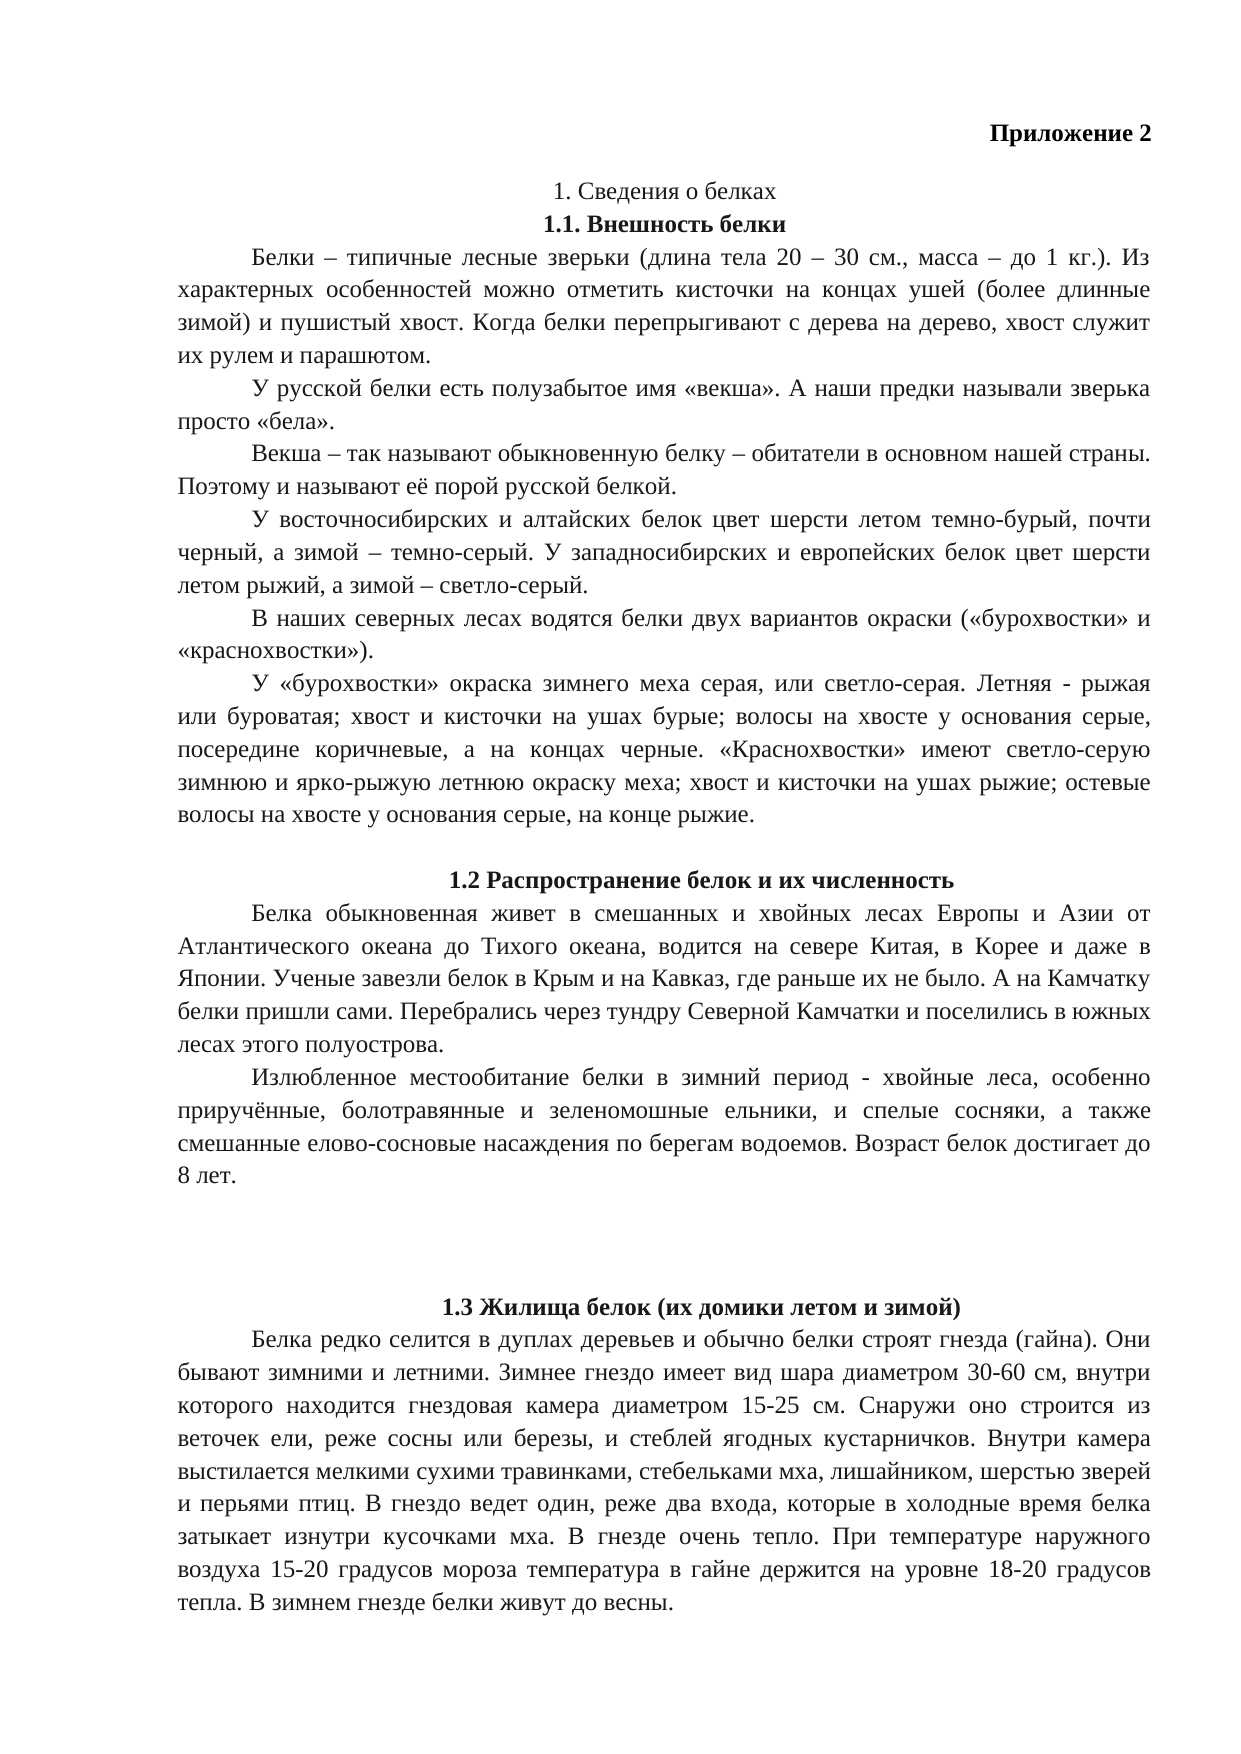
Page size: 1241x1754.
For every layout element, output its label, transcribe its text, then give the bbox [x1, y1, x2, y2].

text 1.1. Внешность белки [177, 205, 1152, 238]
text 1.3 Жилища белок (их домики летом и зимой) [177, 1288, 1152, 1320]
text У «бурохвостки» окраска зимнего меха серая, или светло-серая. Летняя - рыжая или буроватая; хвост и кисточки на ушах бурые; волосы на хвосте у основания серые, посередине коричневые, а на концах черные. «Краснохвостки» имеют светло-серую зимнюю и ярко-рыжую летнюю окраску меха; хвост и кисточки на ушах рыжие; остевые волосы на хвосте у основания серые, на конце рыжие. [177, 664, 1152, 828]
text Излюбленное местообитание белки в зимний период - хвойные леса, особенно приручённые, болотравянные и зеленомошные ельники, и спелые сосняки, а также смешанные елово-сосновые насаждения по берегам водоемов. Возраст белок достигает до 8 лет. [177, 1058, 1152, 1189]
text Векша – так называют обыкновенную белку – обитатели в основном нашей страны. Поэтому и называют её порой русской белкой. [177, 434, 1152, 500]
text 1. Сведения о белках [177, 172, 1152, 205]
text Белки – типичные лесные зверьки (длина тела 20 – 30 см., масса – до 1 кг.). Из характерных особенностей можно отметить кисточки на концах ушей (более длинные зимой) и пушистый хвост. Когда белки перепрыгивают с дерева на дерево, хвост служит их рулем и парашютом. [177, 238, 1152, 369]
text Белка обыкновенная живет в смешанных и хвойных лесах Европы и Азии от Атлантического океана до Тихого океана, водится на севере Китая, в Корее и даже в Японии. Ученые завезли белок в Крым и на Кавказ, где раньше их не было. А на Камчатку белки пришли сами. Перебрались через тундру Северной Камчатки и поселились в южных лесах этого полуострова. [177, 894, 1152, 1058]
text У восточносибирских и алтайских белок цвет шерсти летом темно-бурый, почти черный, а зимой – темно-серый. У западносибирских и европейских белок цвет шерсти летом рыжий, а зимой – светло-серый. [177, 500, 1152, 598]
text У русской белки есть полузабытое имя «векша». А наши предки называли зверька просто «бела». [177, 369, 1152, 434]
text Белка редко селится в дуплах деревьев и обычно белки строят гнезда (гайна). Они бывают зимними и летними. Зимнее гнездо имеет вид шара диаметром 30-60 см, внутри которого находится гнездовая камера диаметром 15-25 см. Снаружи оно строится из веточек ели, реже сосны или березы, и стеблей ягодных кустарничков. Внутри камера выстилается мелкими сухими травинками, стебельками мха, лишайником, шерстью зверей и перьями птиц. В гнездо ведет один, реже два входа, которые в холодные время белка затыкает изнутри кусочками мха. В гнезде очень тепло. При температуре наружного воздуха 15-20 градусов мороза температура в гайне держится на уровне 18-20 градусов тепла. В зимнем гнезде белки живут до весны. [177, 1320, 1152, 1616]
text 1.2 Распространение белок и их численность [177, 861, 1152, 894]
text В наших северных лесах водятся белки двух вариантов окраски («бурохвостки» и «краснохвостки»). [177, 598, 1152, 664]
text Приложение 2 [177, 118, 1152, 147]
